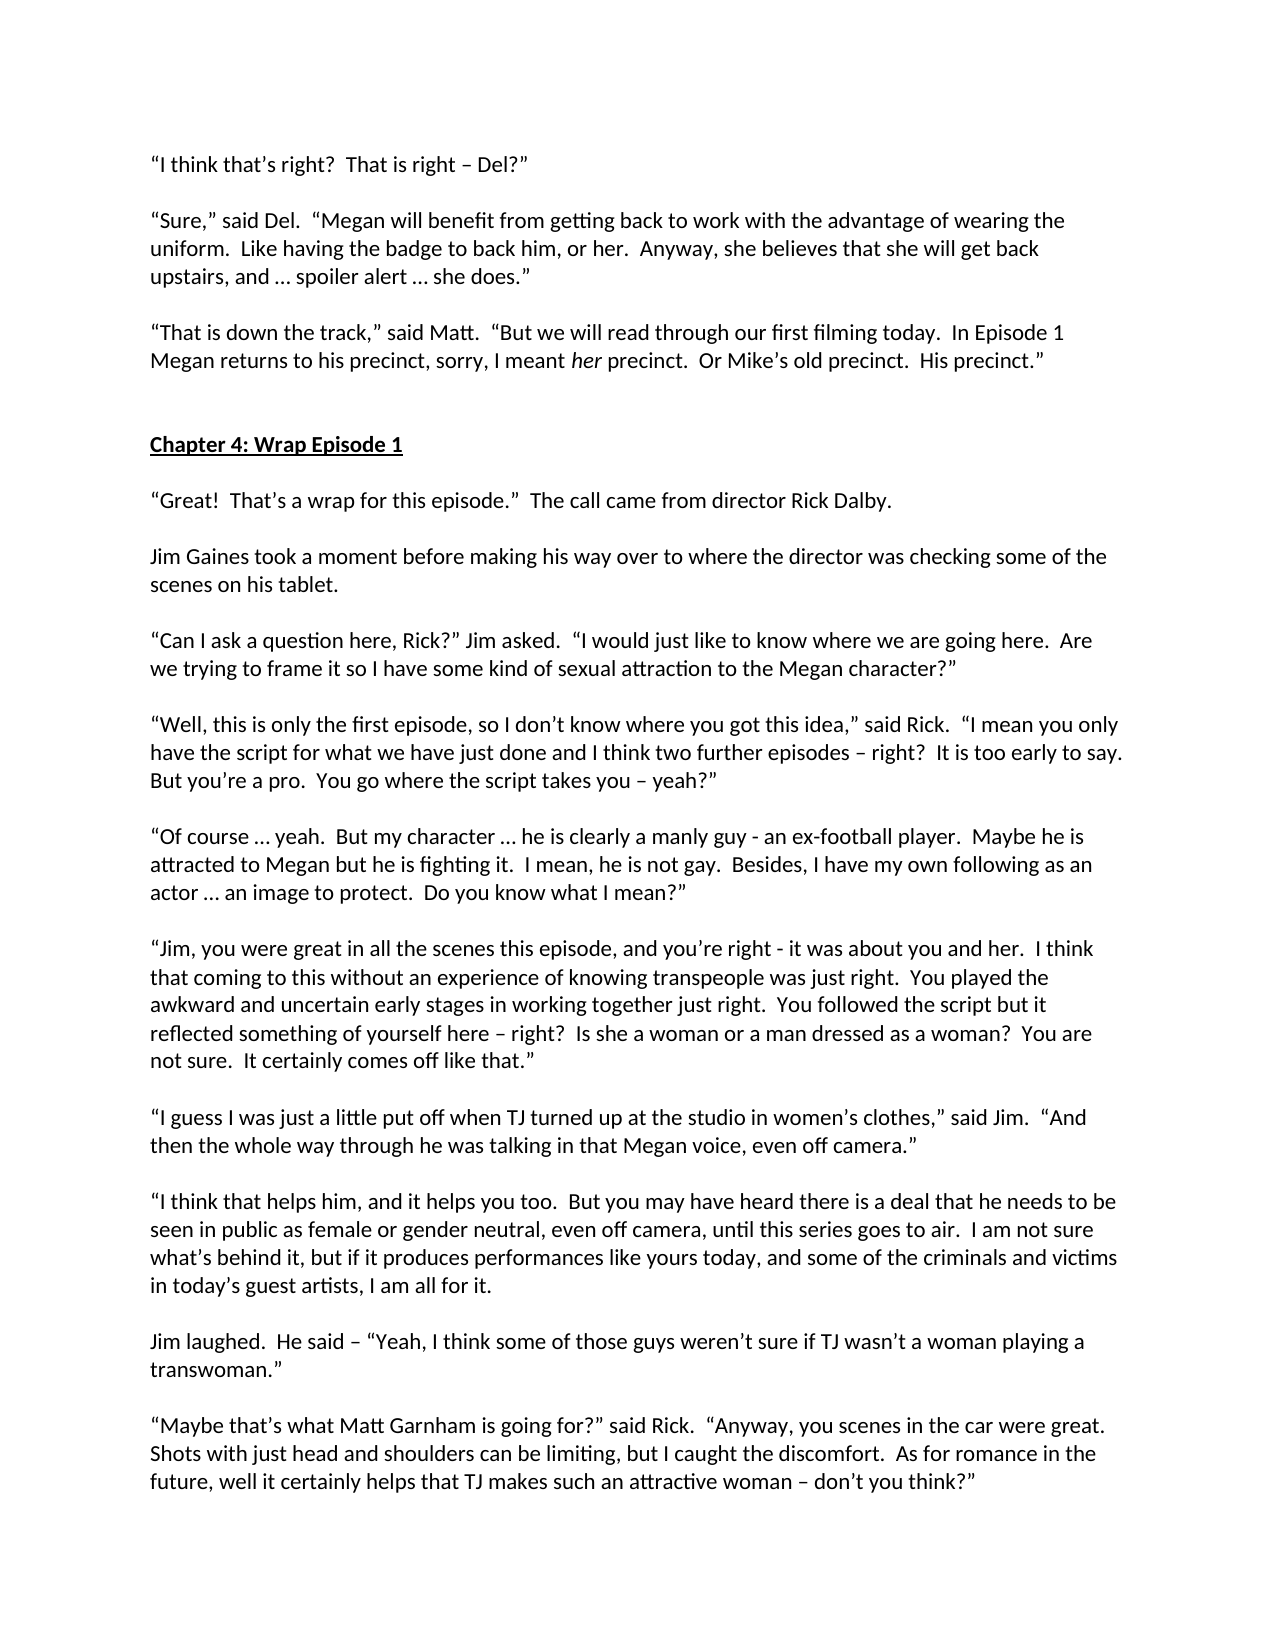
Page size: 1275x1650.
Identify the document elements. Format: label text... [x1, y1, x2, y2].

text Jim Gaines took a moment before making his way over to where the director was checking some of the scenes on his tablet. [150, 542, 1125, 598]
text “Of course … yeah. But my character … he is clearly a manly guy - an ex-football player. Maybe he is attracted to Megan but he is fighting it. I mean, he is not gay. Besides, I have my own following as an actor … an image to protect. Do you know what I mean?” [150, 822, 1125, 907]
text “I guess I was just a little put off when TJ turned up at the studio in women’s clothes,” said Jim. “And then the whole way through he was talking in that Megan voice, even off camera.” [150, 1103, 1125, 1159]
text “I think that’s right? That is right – Del?” [150, 150, 1125, 178]
text “I think that helps him, and it helps you too. But you may have heard there is a deal that he needs to be seen in public as female or gender neutral, even off camera, until this series goes to air. I am not sure what’s behind it, but if it produces performances like yours today, and some of the criminals and victims in today’s guest artists, I am all for it. [150, 1187, 1125, 1299]
text Jim laughed. He said – “Yeah, I think some of those guys weren’t sure if TJ wasn’t a woman playing a transwoman.” [150, 1327, 1125, 1383]
text “Great! That’s a wrap for this episode.” The call came from director Rick Dalby. [150, 486, 1125, 514]
text Chapter 4: Wrap Episode 1 [150, 430, 1125, 458]
text “Sure,” said Del. “Megan will benefit from getting back to work with the advantage of wearing the uniform. Like having the badge to back him, or her. Anyway, she believes that she will get back upstairs, and … spoiler alert … she does.” [150, 206, 1125, 290]
text “Well, this is only the first episode, so I don’t know where you got this idea,” said Rick. “I mean you only have the script for what we have just done and I think two further episodes – right? It is too early to say. But you’re a pro. You go where the script takes you – yeah?” [150, 710, 1125, 794]
text “Maybe that’s what Matt Garnham is going for?” said Rick. “Anyway, you scenes in the car were great. Shots with just head and shoulders can be limiting, but I caught the discomfort. As for romance in the future, well it certainly helps that TJ makes such an attractive woman – don’t you think?” [150, 1411, 1125, 1495]
text “Jim, you were great in all the scenes this episode, and you’re right - it was about you and her. I think that coming to this without an experience of knowing transpeople was just right. You played the awkward and uncertain early stages in working together just right. You followed the script but it reflected something of yourself here – right? Is she a woman or a man dressed as a woman? You are not sure. It certainly comes off like that.” [150, 934, 1125, 1075]
text “That is down the track,” said Matt. “But we will read through our first filming today. In Episode 1 Megan returns to his precinct, sorry, I meant her precinct. Or Mike’s old precinct. His precinct.” [150, 318, 1125, 374]
text “Can I ask a question here, Rick?” Jim asked. “I would just like to know where we are going here. Are we trying to frame it so I have some kind of sexual attraction to the Megan character?” [150, 626, 1125, 682]
